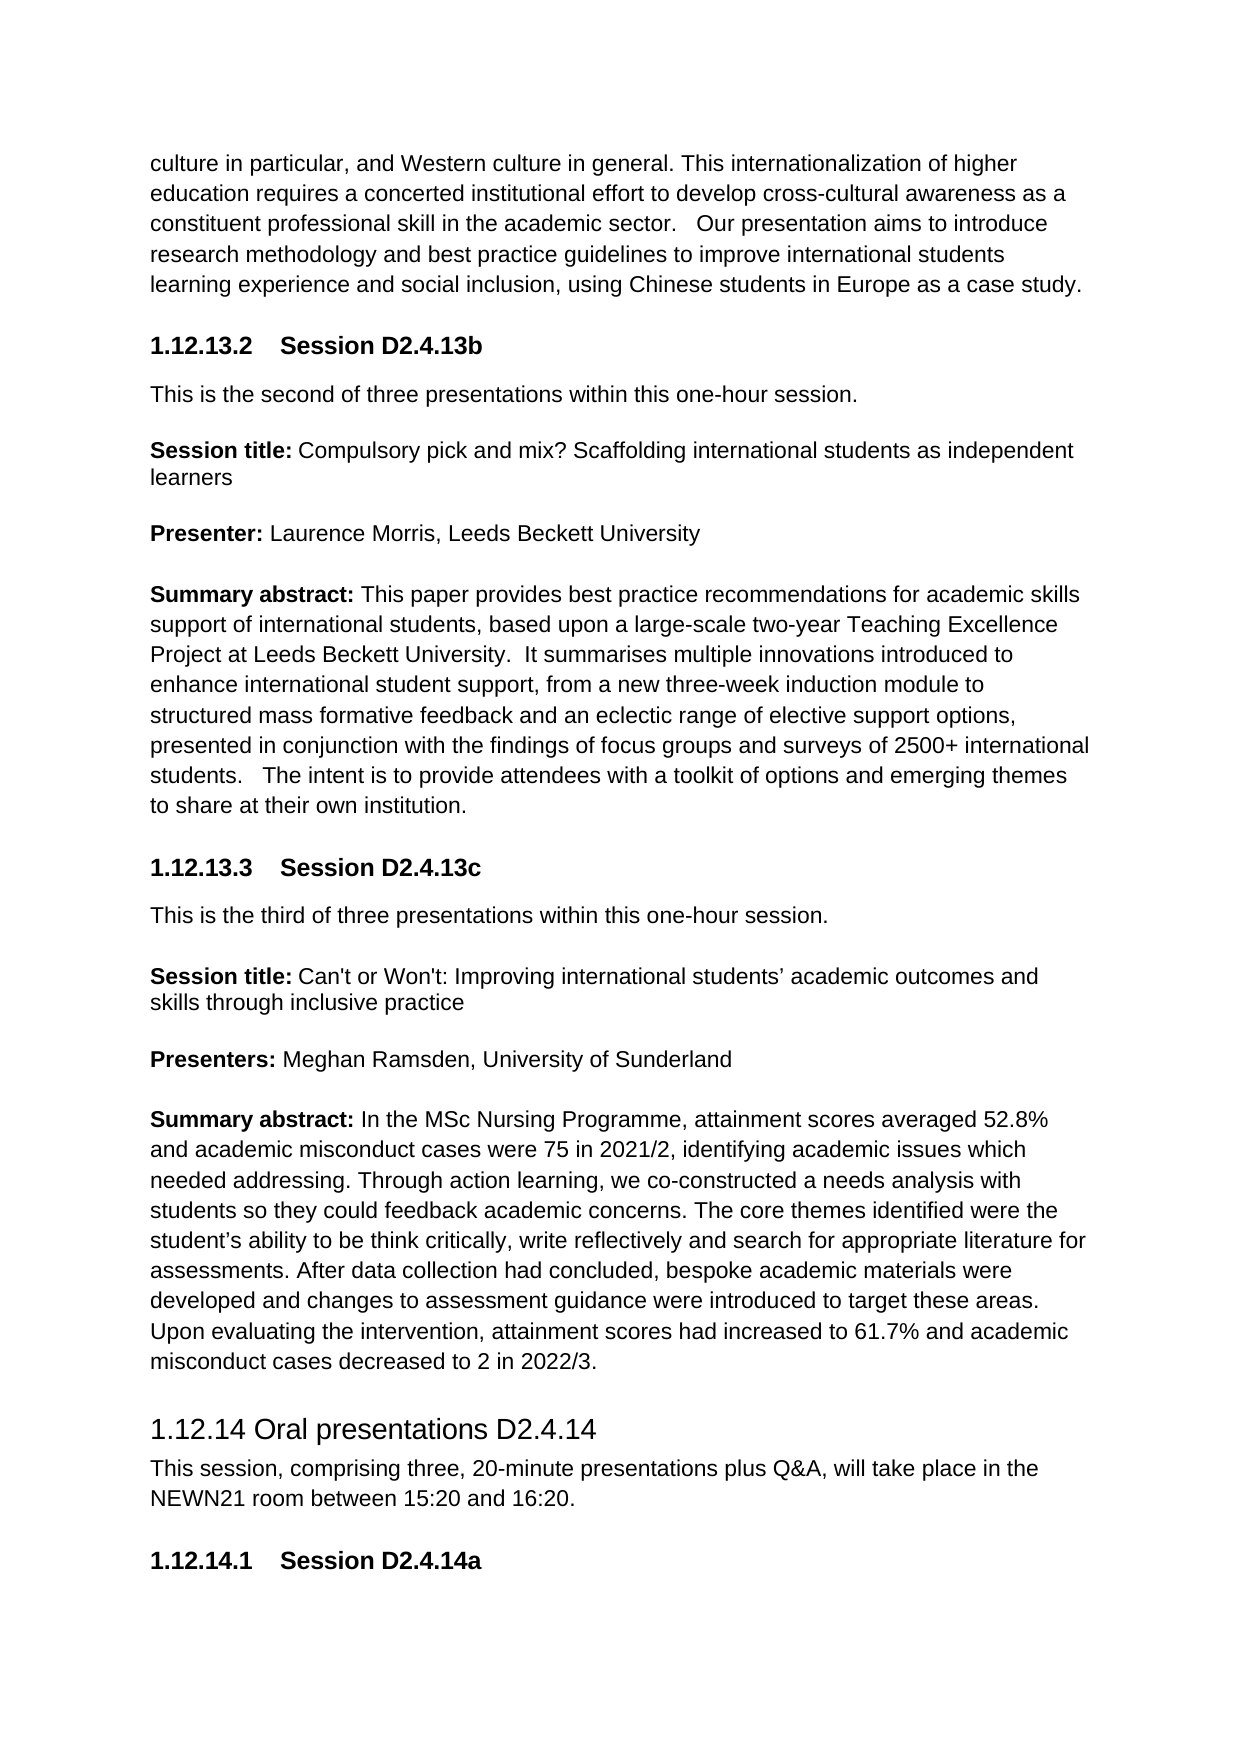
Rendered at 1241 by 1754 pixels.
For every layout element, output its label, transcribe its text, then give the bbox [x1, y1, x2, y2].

list 1.12.13.2 Session D2.4.13b [150, 331, 1090, 360]
text Session title: Can't or Won't: Improving international students’ academic outcomes and skills through inclusive practice [150, 963, 1090, 1016]
text Presenter: Laurence Morris, Leeds Beckett University [150, 520, 1090, 547]
text Presenters: Meghan Ramsden, University of Sunderland [150, 1046, 1090, 1072]
subtitle 1.12.14 Oral presentations D2.4.14 [150, 1412, 1090, 1446]
list 1.12.13.3 Session D2.4.13c [150, 853, 1090, 881]
text Summary abstract: In the MSc Nursing Programme, attainment scores averaged 52.8% and academic misconduct cases were 75 in 2021/2, identifying academic issues which needed addressing. Through action learning, we co-constructed a needs analysis with students so they could feedback academic concerns. The core themes identified were the student’s ability to be think critically, write reflectively and search for appropriate literature for assessments. After data collection had concluded, bespoke academic materials were developed and changes to assessment guidance were introduced to target these areas. Upon evaluating the intervention, attainment scores had increased to 61.7% and academic misconduct cases decreased to 2 in 2022/3. [150, 1106, 1090, 1374]
text Session title: Compulsory pick and mix? Scaffolding international students as independent learners [150, 437, 1090, 490]
text Summary abstract: This paper provides best practice recommendations for academic skills support of international students, based upon a large-scale two-year Teaching Excellence Project at Leeds Beckett University. It summarises multiple innovations introduced to enhance international student support, from a new three-week induction module to structured mass formative feedback and an eclectic range of elective support options, presented in conjunction with the findings of focus groups and surveys of 2500+ international students. The intent is to provide attendees with a toolkit of options and emerging themes to share at their own institution. [150, 581, 1090, 819]
text This is the second of three presentations within this one-hour session. [150, 381, 1090, 407]
list 1.12.14.1 Session D2.4.14a [150, 1546, 1090, 1574]
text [150, 150, 1090, 297]
text This session, comprising three, 20-minute presentations plus Q&A, will take place in the NEWN21 room between 15:20 and 16:20. [150, 1455, 1090, 1512]
text This is the third of three presentations within this one-hour session. [150, 902, 1090, 929]
